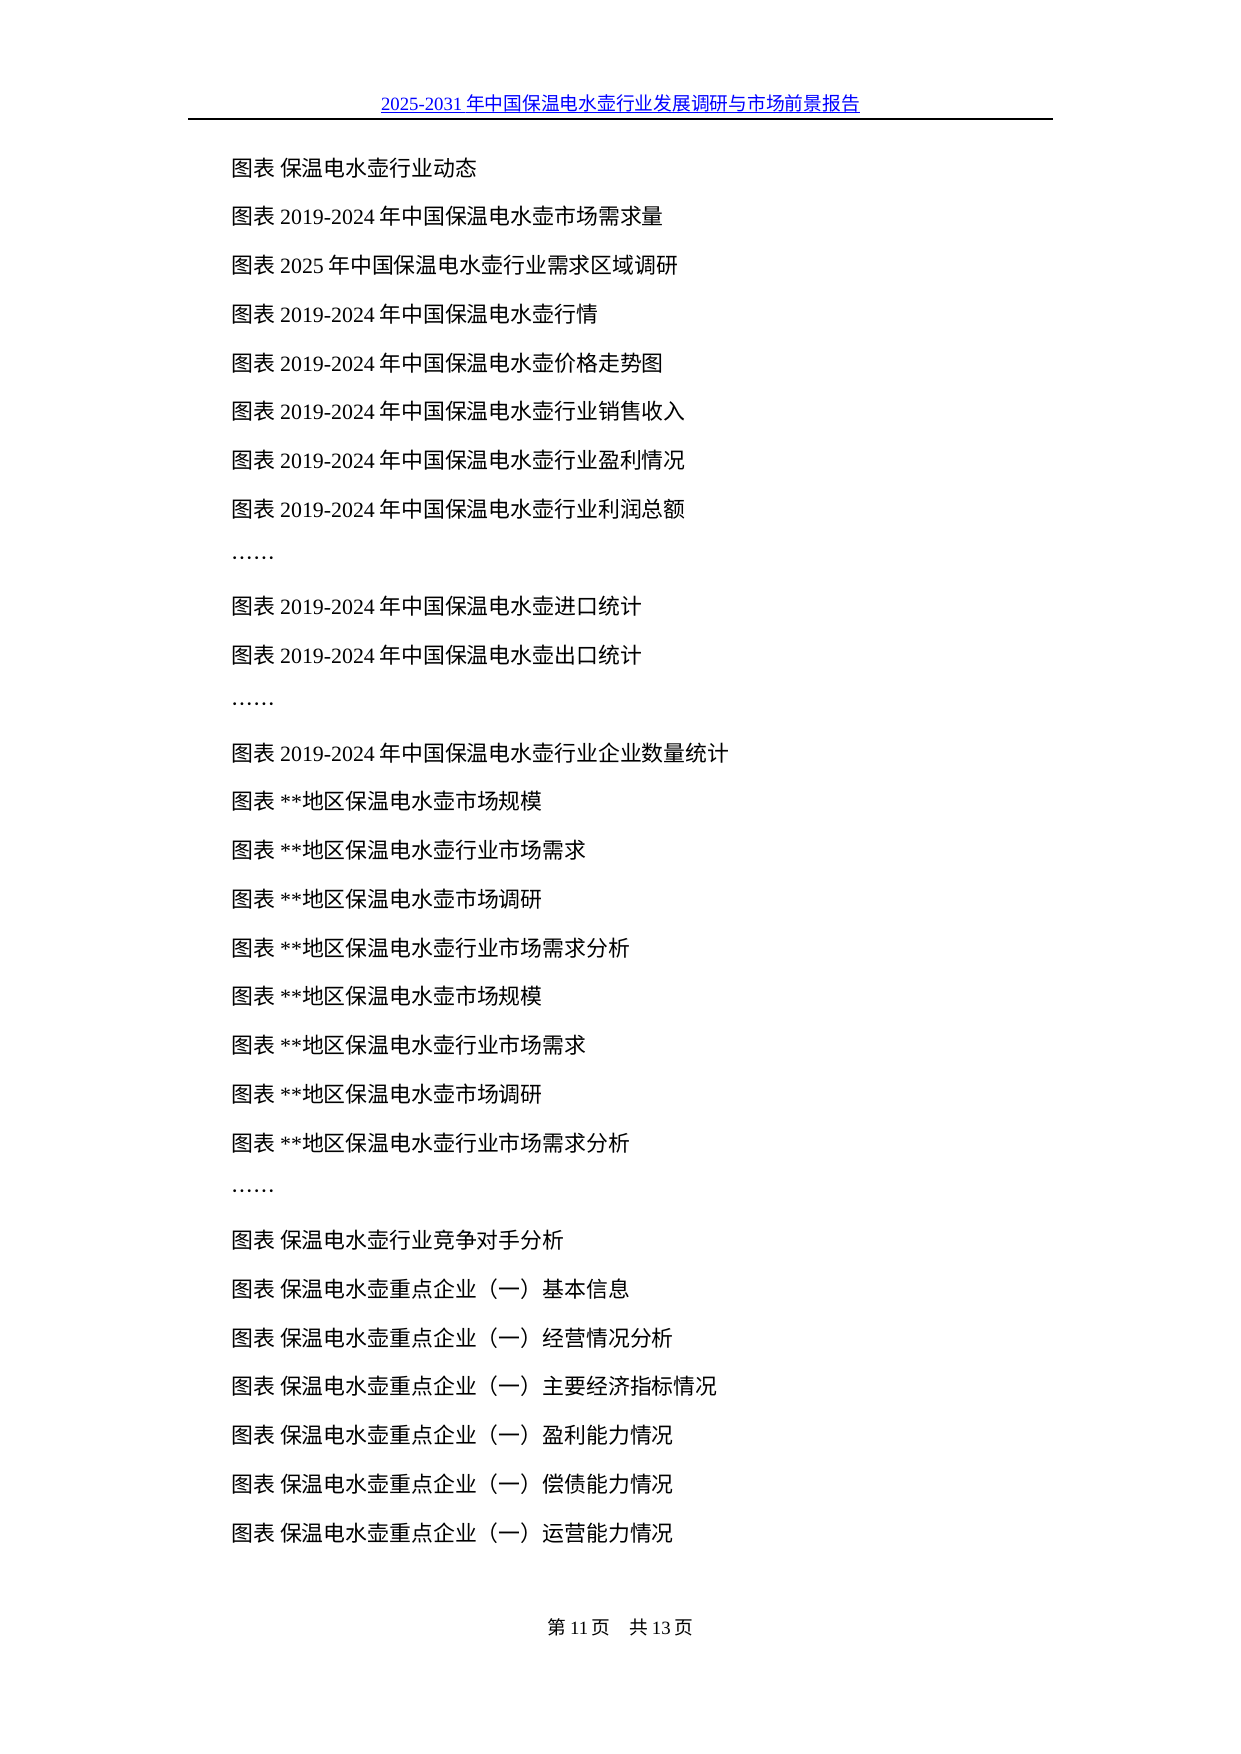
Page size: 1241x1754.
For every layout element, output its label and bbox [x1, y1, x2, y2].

text [187, 150, 1053, 1548]
